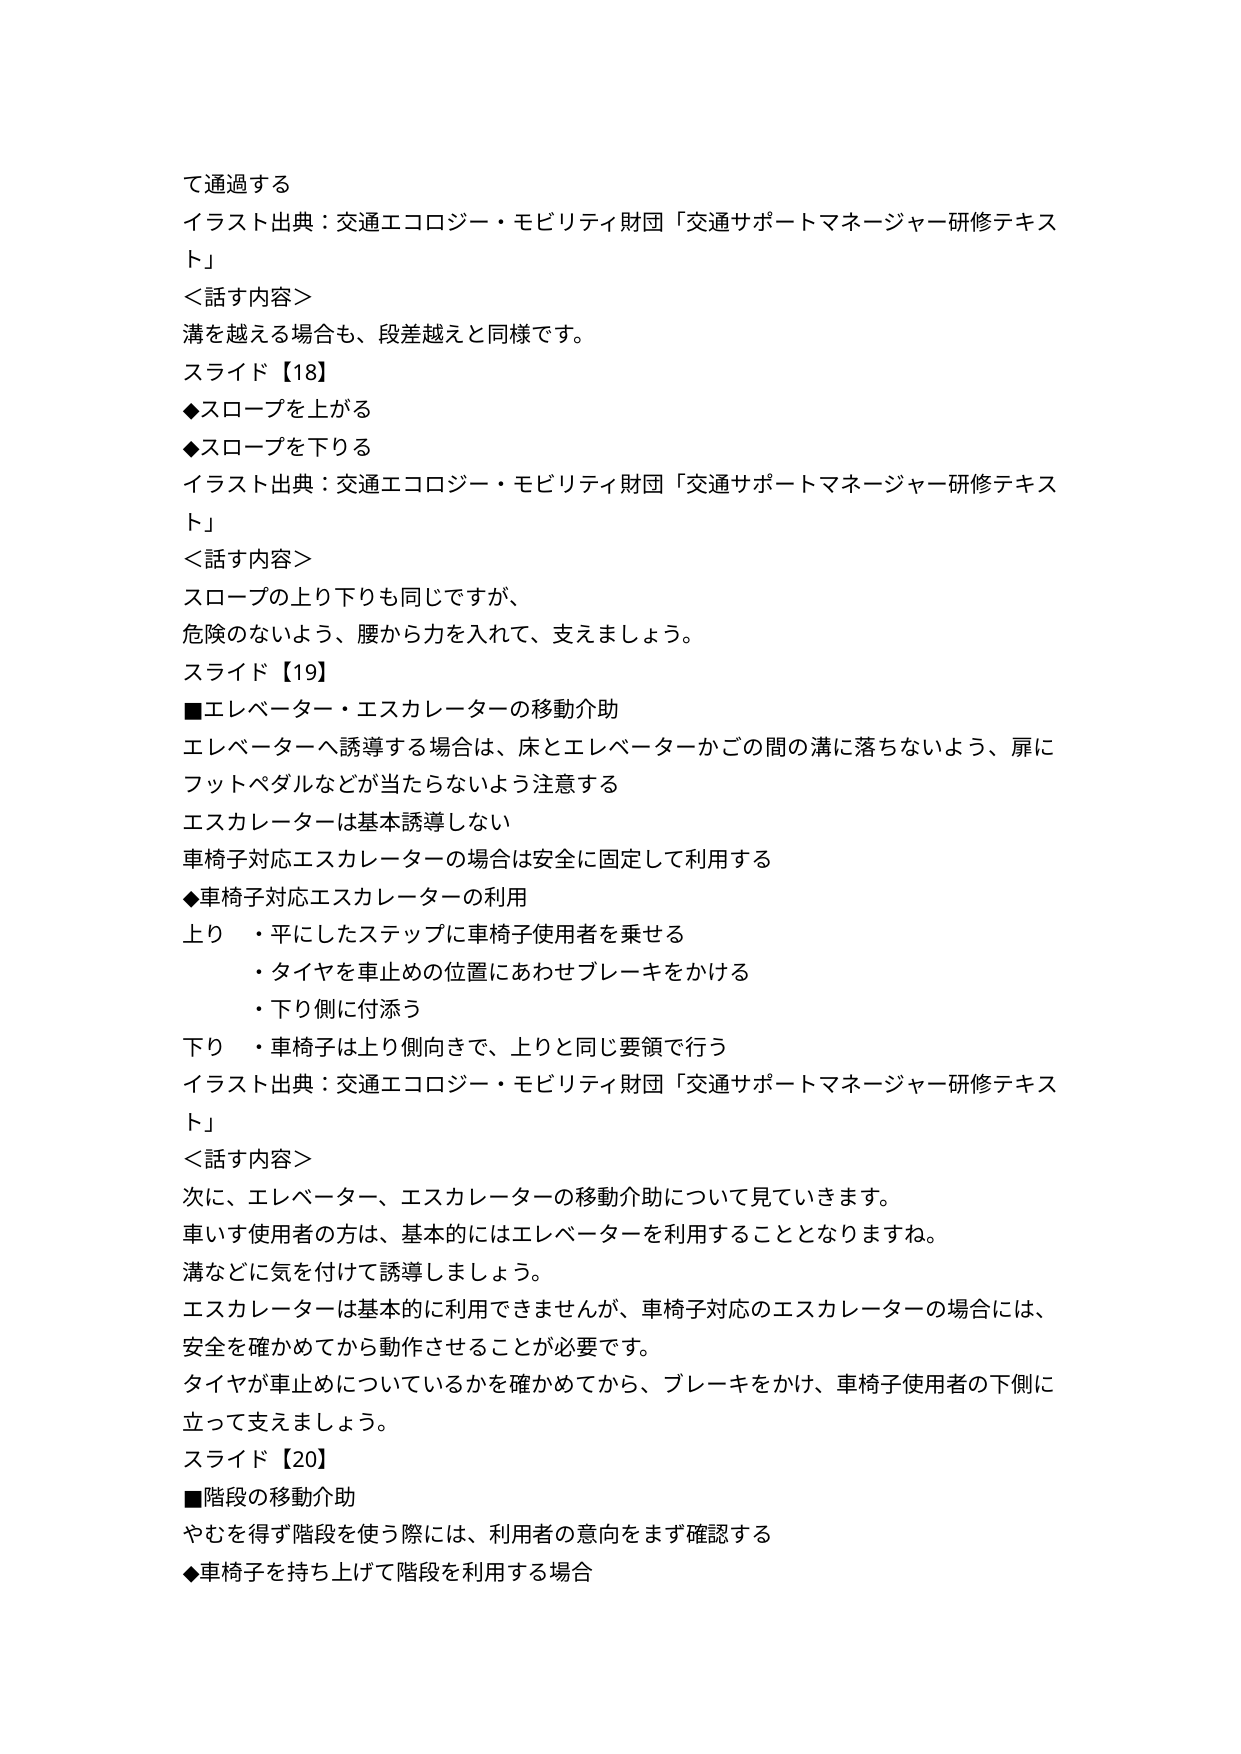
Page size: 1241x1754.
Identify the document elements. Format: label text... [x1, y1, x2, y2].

text スライド【19】 [183, 652, 1058, 689]
text スライド【18】 [183, 352, 1058, 389]
text 危険のないよう、腰から力を入れて、支えましょう。 [183, 614, 1058, 652]
text ＜話す内容＞ [183, 1139, 1058, 1177]
text イラスト出典：交通エコロジー・モビリティ財団「交通サポートマネージャー研修テキスト」 [183, 464, 1058, 539]
text ◆車椅子を持ち上げて階段を利用する場合 [183, 1552, 1058, 1589]
text 溝などに気を付けて誘導しましょう。 [183, 1252, 1058, 1289]
text イラスト出典：交通エコロジー・モビリティ財団「交通サポートマネージャー研修テキスト」 [183, 202, 1058, 277]
text ＜話す内容＞ [183, 539, 1058, 577]
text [183, 164, 1058, 202]
text ・下り側に付添う [183, 989, 1058, 1027]
text ■階段の移動介助 [183, 1477, 1058, 1514]
text スライド【20】 [183, 1439, 1058, 1477]
text ◆スロープを下りる [183, 427, 1058, 464]
text 下り ・車椅子は上り側向きで、上りと同じ要領で行う [183, 1027, 1058, 1064]
text エスカレーターは基本誘導しない [183, 802, 1058, 839]
text タイヤが車止めについているかを確かめてから、ブレーキをかけ、車椅子使用者の下側に立って支えましょう。 [183, 1364, 1058, 1439]
text ■エレベーター・エスカレーターの移動介助 [183, 689, 1058, 727]
text 車椅子対応エスカレーターの場合は安全に固定して利用する [183, 839, 1058, 877]
text エレベーターへ誘導する場合は、床とエレベーターかごの間の溝に落ちないよう、扉にフットペダルなどが当たらないよう注意する [183, 727, 1058, 802]
text スロープの上り下りも同じですが、 [183, 577, 1058, 614]
text やむを得ず階段を使う際には、利用者の意向をまず確認する [183, 1514, 1058, 1552]
text エスカレーターは基本的に利用できませんが、車椅子対応のエスカレーターの場合には、安全を確かめてから動作させることが必要です。 [183, 1289, 1058, 1364]
text ＜話す内容＞ [183, 277, 1058, 314]
text ◆スロープを上がる [183, 389, 1058, 427]
text 上り ・平にしたステップに車椅子使用者を乗せる [183, 914, 1058, 952]
text 溝を越える場合も、段差越えと同様です。 [183, 314, 1058, 352]
text イラスト出典：交通エコロジー・モビリティ財団「交通サポートマネージャー研修テキスト」 [183, 1064, 1058, 1139]
text 次に、エレベーター、エスカレーターの移動介助について見ていきます。 [183, 1177, 1058, 1214]
text 車いす使用者の方は、基本的にはエレベーターを利用することとなりますね。 [183, 1214, 1058, 1252]
text ◆車椅子対応エスカレーターの利用 [183, 877, 1058, 914]
text ・タイヤを車止めの位置にあわせブレーキをかける [183, 952, 1058, 989]
